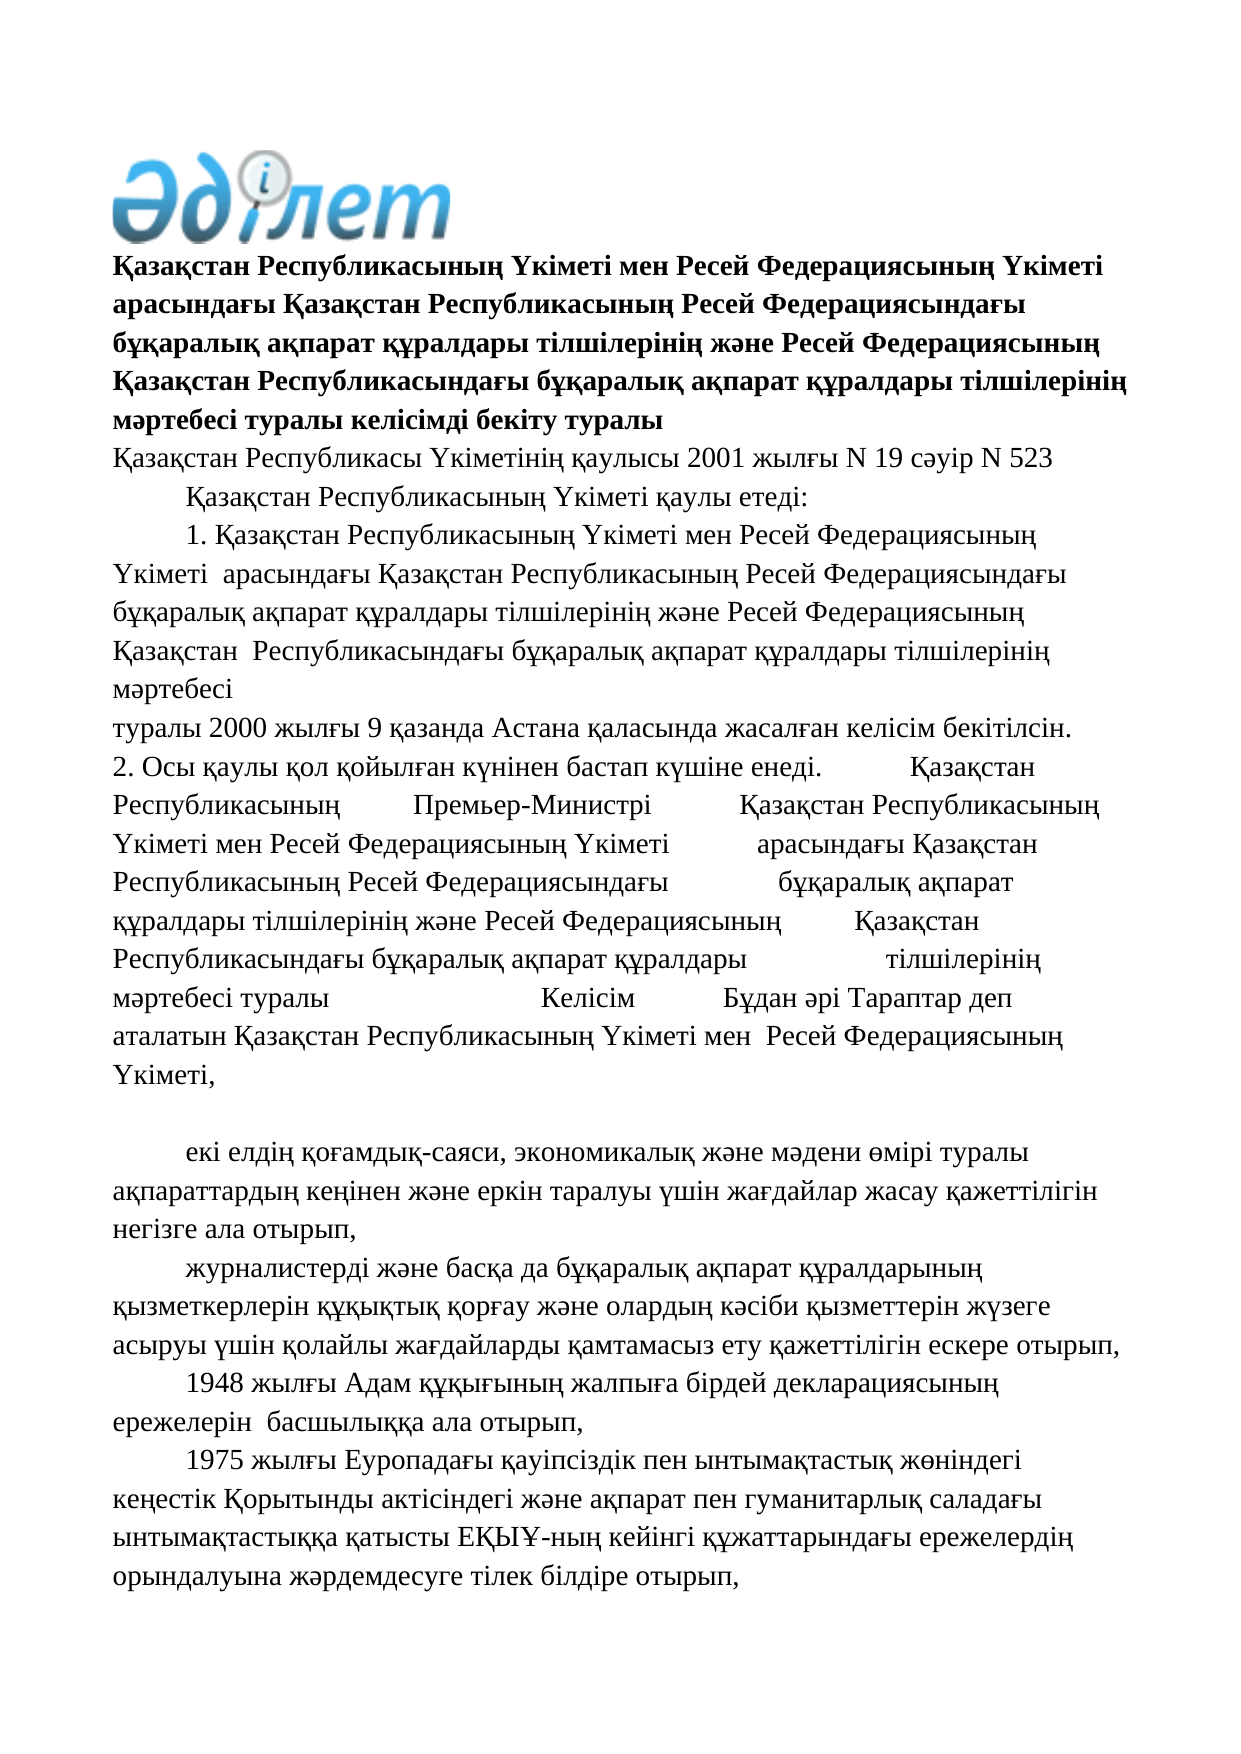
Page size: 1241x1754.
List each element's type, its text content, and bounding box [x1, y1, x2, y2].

picture [112, 150, 451, 244]
text Қазақстан Республикасының Yкiметi мен Ресей Федерациясының Yкiметi арасындағы Қазақстан Республикасының Ресей Федерациясындағы бұқаралық ақпарат құралдары тiлшілерiнiң және Ресей Федерациясының Қазақстан Республикасындағы бұқаралық ақпарат құралдары тiлшілерiнiң мәртебесi туралы келiсiмдi бекiту туралы [112, 248, 1128, 435]
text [112, 1096, 1128, 1592]
text туралы 2000 жылғы 9 қазанда Астана қаласында жасалған келiсiм бекітiлсiн. 2. Осы қаулы қол қойылған күнiнен бастап күшiне енедi. Қазақстан Республикасының Премьер-Министрі Қазақстан Республикасының Yкiметi мен Ресей Федерациясының Yкiметi арасындағы Қазақстан Республикасының Ресей Федерациясындағы бұқаралық ақпарат құралдары тiлшілерiнiң және Ресей Федерациясының Қазақстан Республикасындағы бұқаралық ақпарат құралдары тiлшілерiнiң мәртебесi туралы Келiсiм Бұдан әрi Тараптар деп аталатын Қазақстан Республикасының Үкiметi мен Ресей Федерациясының Yкiметi, [112, 710, 1128, 1091]
text Қазақстан Республикасы Үкіметінің қаулысы 2001 жылғы N 19 сәуір N 523 [112, 440, 1128, 474]
text Қазақстан Республикасының Yкiметi қаулы етеді: 1. Қазақстан Республикасының Үкiметi мен Ресей Федерациясының Үкiметi арасындағы Қазақстан Республикасының Ресей Федерациясындағы бұқаралық ақпарат құралдары тiлшілерiнiң және Ресей Федерациясының Қазақстан Республикасындағы бұқаралық ақпарат құралдары тiлшiлерiнiң мәртебесi [112, 479, 1128, 705]
